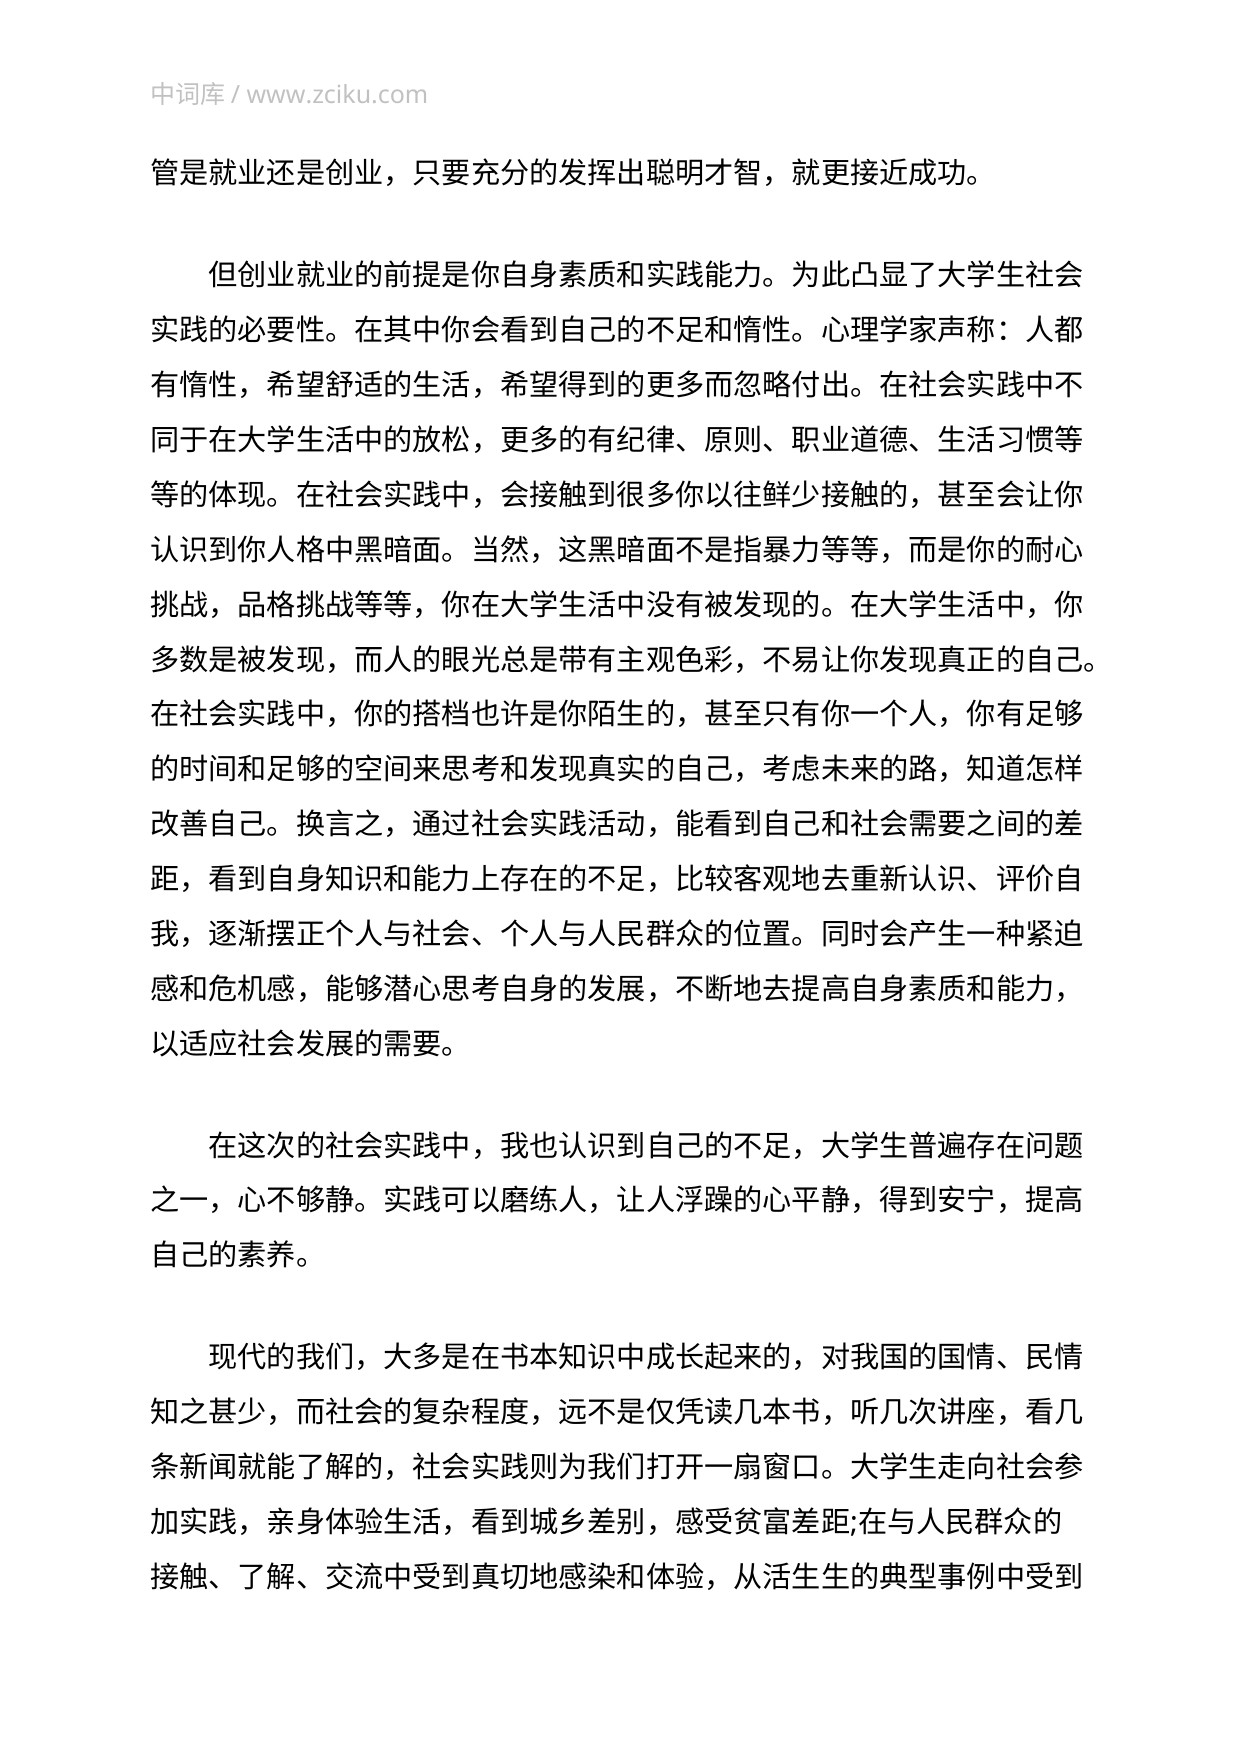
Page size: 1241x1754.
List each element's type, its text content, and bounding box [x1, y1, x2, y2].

text 在这次的社会实践中，我也认识到自己的不足，大学生普遍存在问题之一，心不够静。实践可以磨练人，让人浮躁的心平静，得到安宁，提高自己的素养。 [150, 1122, 1090, 1274]
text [150, 1334, 1090, 1596]
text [150, 150, 1090, 192]
text 但创业就业的前提是你自身素质和实践能力。为此凸显了大学生社会实践的必要性。在其中你会看到自己的不足和惰性。心理学家声称：人都有惰性，希望舒适的生活，希望得到的更多而忽略付出。在社会实践中不同于在大学生活中的放松，更多的有纪律、原则、职业道德、生活习惯等等的体现。在社会实践中，会接触到很多你以往鲜少接触的，甚至会让你认识到你人格中黑暗面。当然，这黑暗面不是指暴力等等，而是你的耐心挑战，品格挑战等等，你在大学生活中没有被发现的。在大学生活中，你多数是被发现，而人的眼光总是带有主观色彩，不易让你发现真正的自己。在社会实践中，你的搭档也许是你陌生的，甚至只有你一个人，你有足够的时间和足够的空间来思考和发现真实的自己，考虑未来的路，知道怎样改善自己。换言之，通过社会实践活动，能看到自己和社会需要之间的差距，看到自身知识和能力上存在的不足，比较客观地去重新认识、评价自我，逐渐摆正个人与社会、个人与人民群众的位置。同时会产生一种紧迫感和危机感，能够潜心思考自身的发展，不断地去提高自身素质和能力，以适应社会发展的需要。 [150, 252, 1090, 1063]
